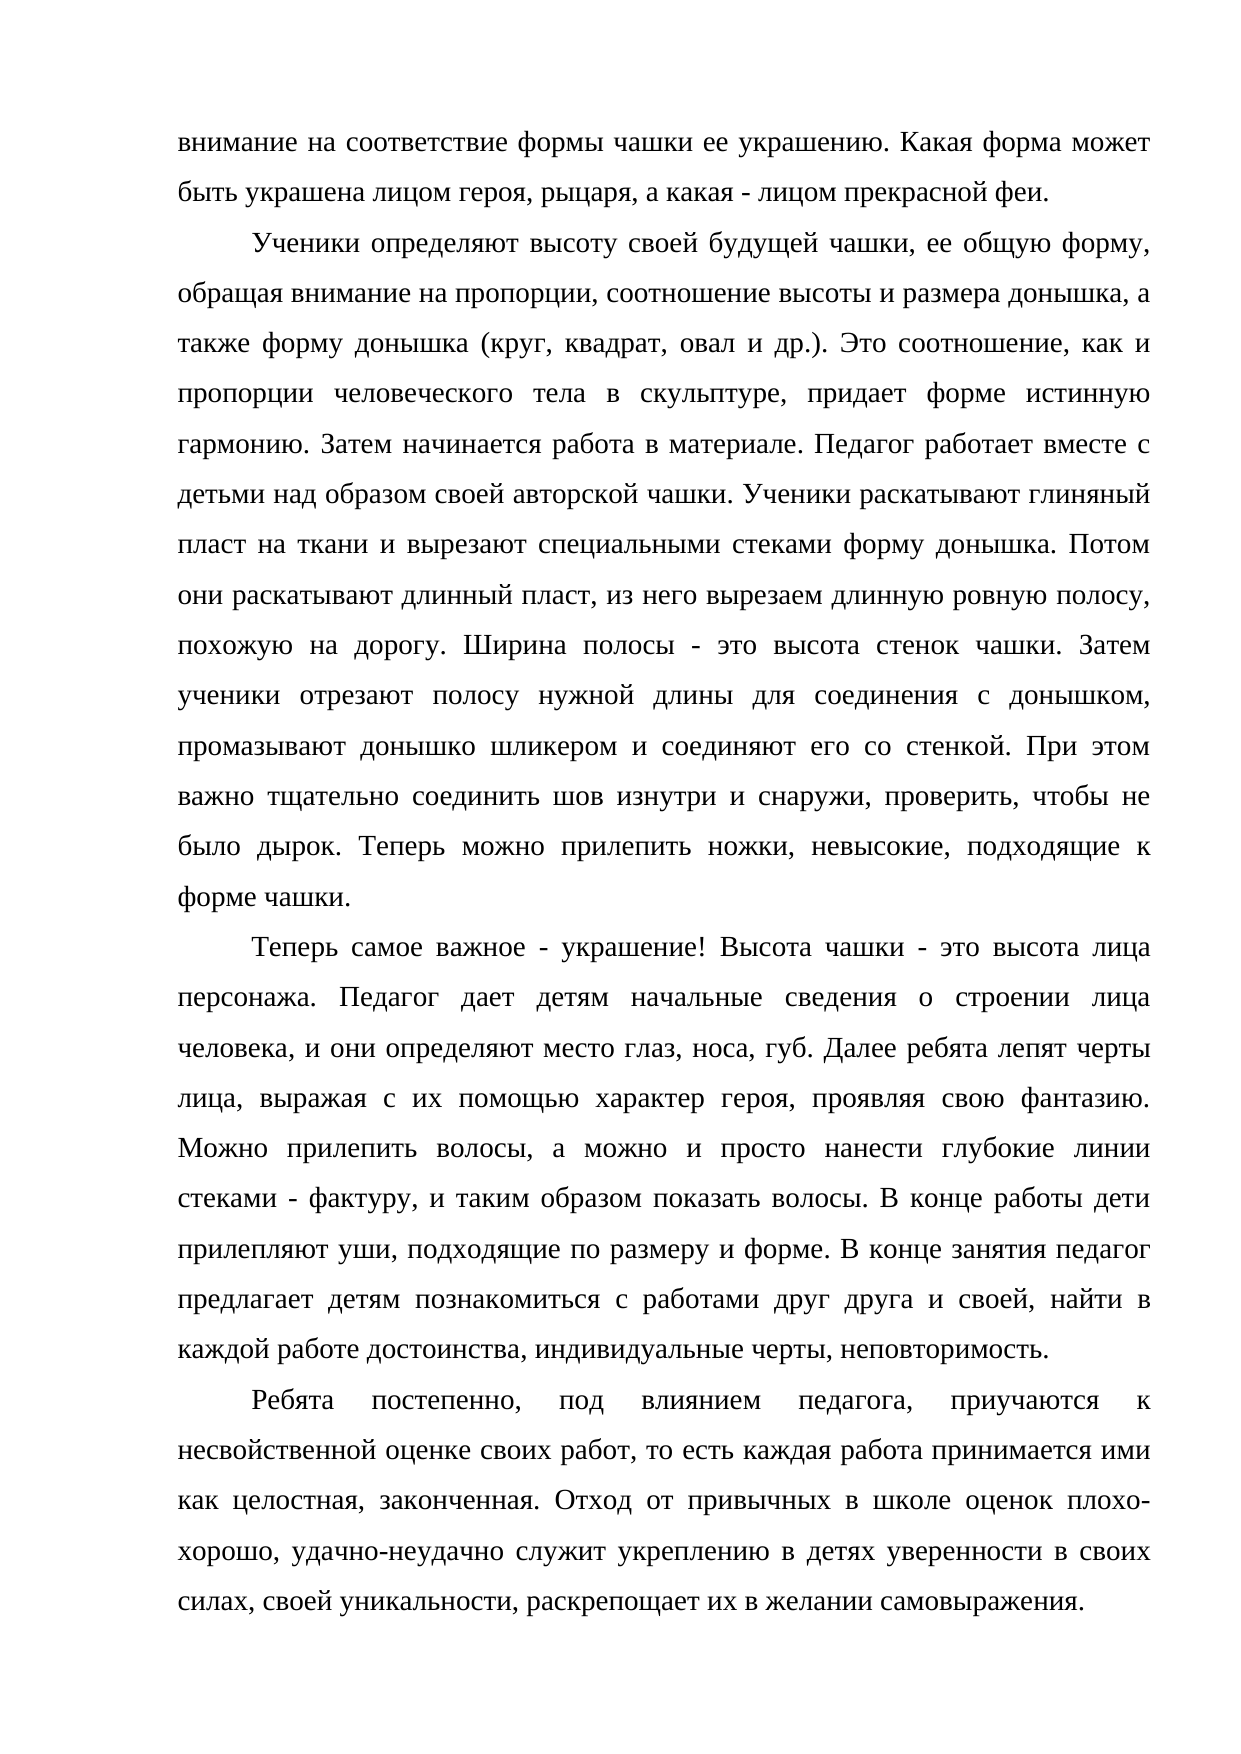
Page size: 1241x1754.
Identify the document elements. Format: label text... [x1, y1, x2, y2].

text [177, 124, 1152, 208]
text Теперь самое важное - украшение! Высота чашки - это высота лица персонажа. Педагог дает детям начальные сведения о строении лица человека, и они определяют место глаз, носа, губ. Далее ребята лепят черты лица, выражая с их помощью характер героя, проявляя свою фантазию. Можно прилепить волосы, а можно и просто нанести глубокие линии стеками - фактуру, и таким образом показать волосы. В конце работы дети прилепляют уши, подходящие по размеру и форме. В конце занятия педагог предлагает детям познакомиться с работами друг друга и своей, найти в каждой работе достоинства, индивидуальные черты, неповторимость. [177, 929, 1152, 1365]
text Ребята постепенно, под влиянием педагога, приучаются к несвойственной оценке своих работ, то есть каждая работа принимается ими как целостная, законченная. Отход от привычных в школе оценок плохо-хорошо, удачно-неудачно служит укреплению в детях уверенности в своих силах, своей уникальности, раскрепощает их в желании самовыражения. [177, 1382, 1152, 1617]
text Ученики определяют высоту своей будущей чашки, ее общую форму, обращая внимание на пропорции, соотношение высоты и размера донышка, а также форму донышка (круг, квадрат, овал и др.). Это соотношение, как и пропорции человеческого тела в скульптуре, придает форме истинную гармонию. Затем начинается работа в материале. Педагог работает вместе с детьми над образом своей авторской чашки. Ученики раскатывают глиняный пласт на ткани и вырезают специальными стеками форму донышка. Потом они раскатывают длинный пласт, из него вырезаем длинную ровную полосу, похожую на дорогу. Ширина полосы - это высота стенок чашки. Затем ученики отрезают полосу нужной длины для соединения с донышком, промазывают донышко шликером и соединяют его со стенкой. При этом важно тщательно соединить шов изнутри и снаружи, проверить, чтобы не было дырок. Теперь можно прилепить ножки, невысокие, подходящие к форме чашки. [177, 225, 1152, 912]
